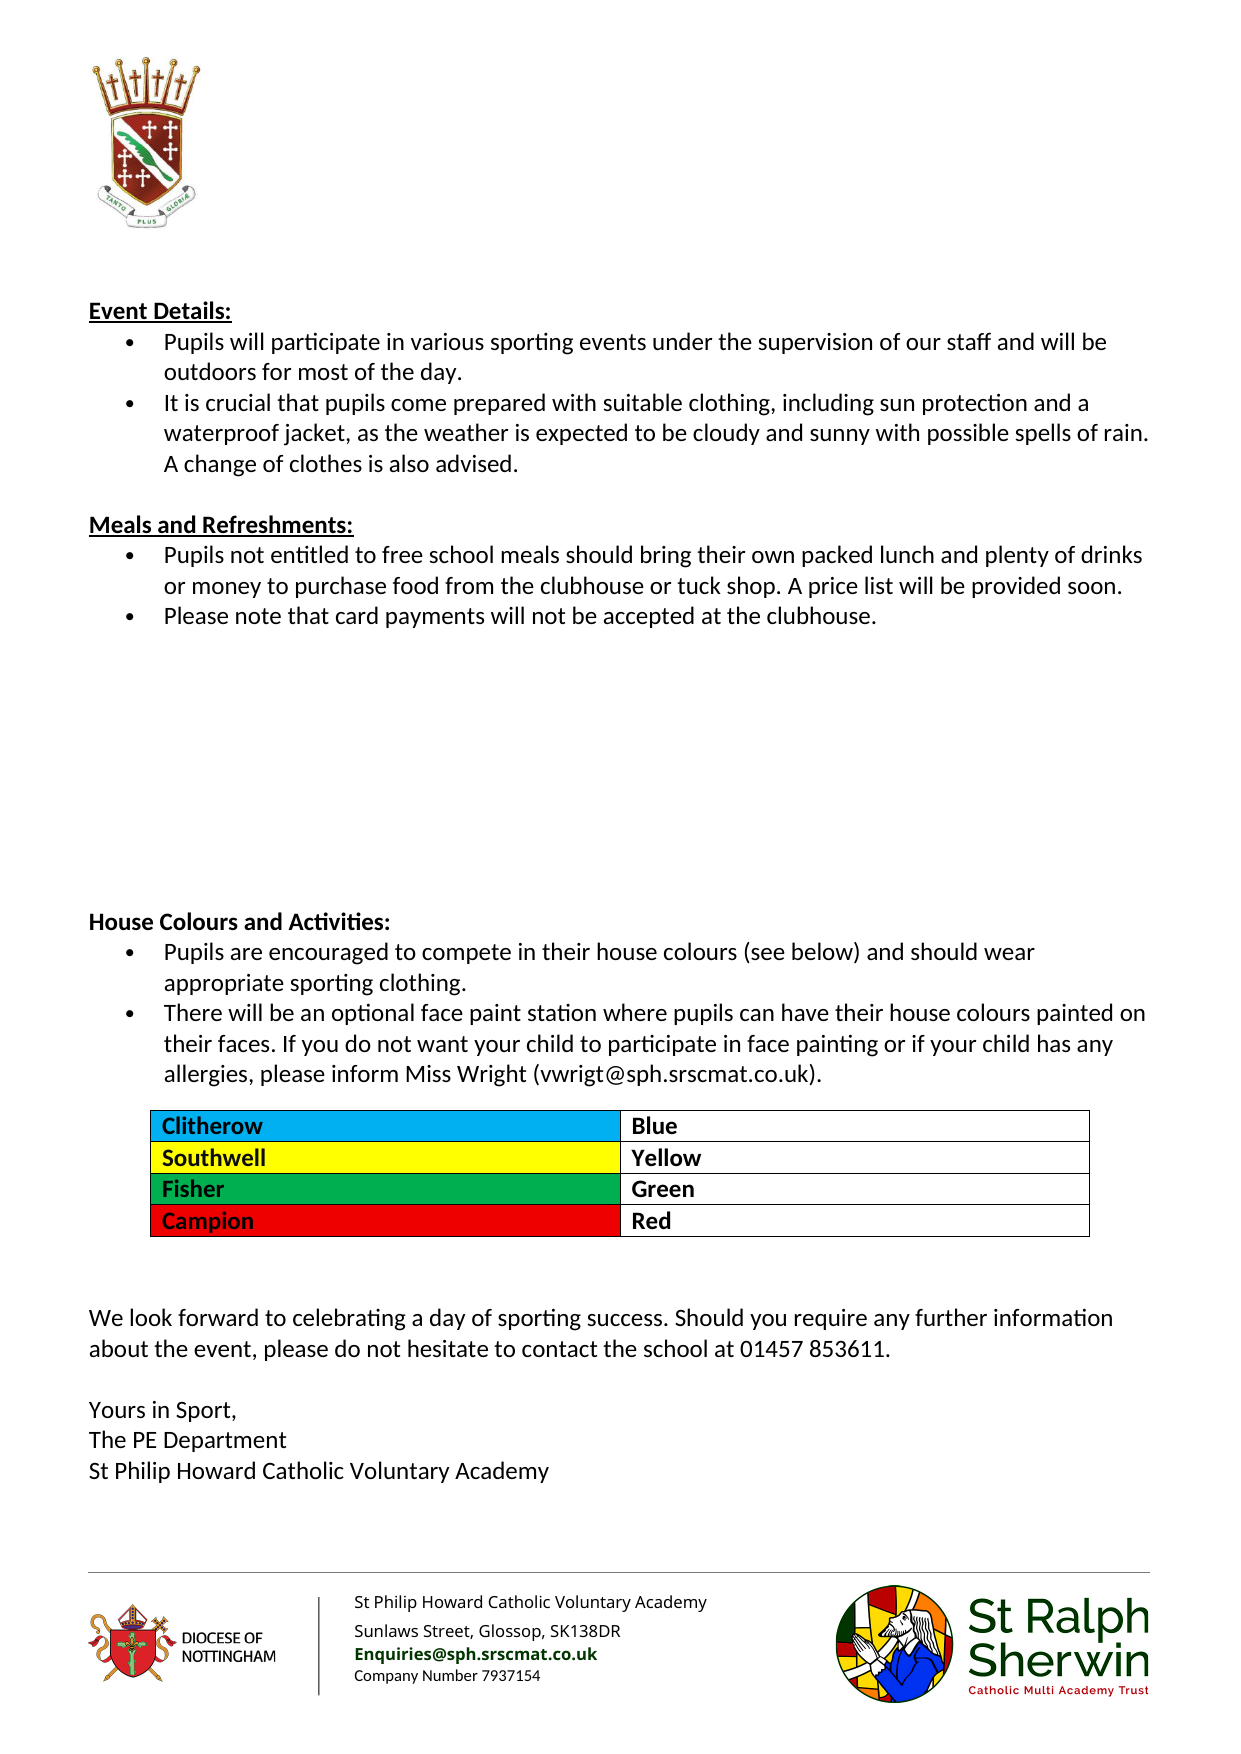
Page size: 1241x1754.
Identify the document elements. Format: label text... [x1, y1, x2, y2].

text House Colours and Activities: [89, 906, 1152, 936]
list There will be an optional face paint station where pupils can have their house colours painted on their faces. If you do not want your child to participate in face painting or if your child has any allergies, please inform Miss Wright (vwrigt@sph.srscmat.co.uk). [126, 997, 1152, 1089]
picture [88, 1604, 276, 1682]
table_cell Campion [151, 1205, 620, 1236]
list Pupils will participate in various sporting events under the supervision of our staff and will be outdoors for most of the day. [126, 326, 1152, 387]
list Please note that card payments will not be accepted at the clubhouse. [126, 601, 1152, 631]
table_header Blue [621, 1111, 1089, 1141]
text We look forward to celebrating a day of sporting success. Should you require any further information about the event, please do not hesitate to contact the school at 01457 853611. [89, 1302, 1152, 1363]
text Meals and Refreshments: [89, 509, 1152, 539]
text The PE Department St Philip Howard Catholic Voluntary Academy [89, 1424, 1152, 1486]
picture [81, 49, 213, 234]
table_cell Green [621, 1174, 1089, 1204]
list Pupils are encouraged to compete in their house colours (see below) and should wear appropriate sporting clothing. [126, 936, 1152, 997]
table_header Clitherow [151, 1111, 620, 1141]
text Event Details: [89, 295, 1152, 326]
table_cell Fisher [151, 1174, 620, 1204]
table_cell Yellow [621, 1142, 1089, 1173]
list Pupils not entitled to free school meals should bring their own packed lunch and plenty of drinks or money to purchase food from the clubhouse or tuck shop. A price list will be provided soon. [126, 539, 1152, 601]
list It is crucial that pupils come prepared with suitable clothing, including sun protection and a waterproof jacket, as the weather is expected to be cloudy and sunny with possible spells of rain. A change of clothes is also advised. [126, 387, 1152, 478]
text Yours in Sport, [89, 1394, 1152, 1424]
picture [835, 1585, 1149, 1703]
table_cell Southwell [151, 1142, 620, 1173]
table_cell Red [621, 1205, 1089, 1236]
